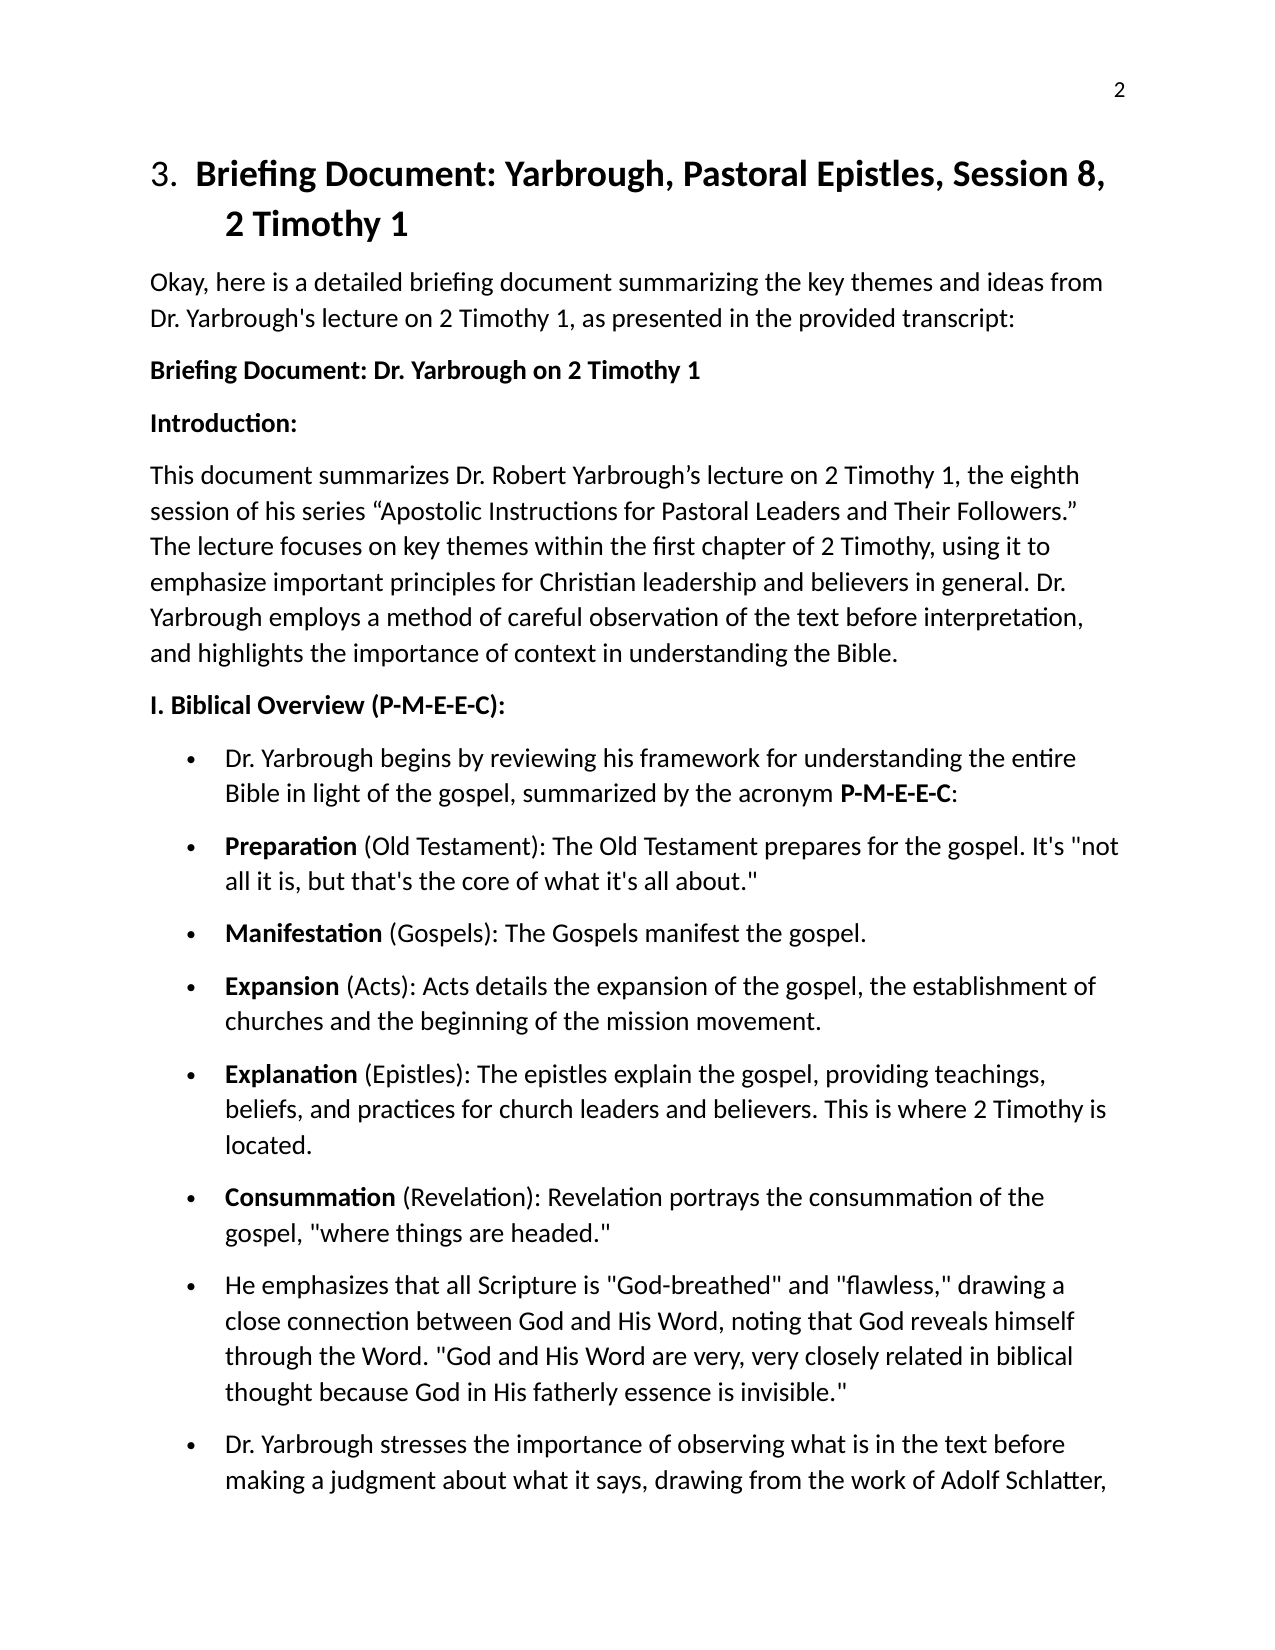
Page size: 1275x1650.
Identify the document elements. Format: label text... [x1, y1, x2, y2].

text Okay, here is a detailed briefing document summarizing the key themes and ideas from Dr. Yarbrough's lecture on 2 Timothy 1, as presented in the provided transcript: [150, 266, 1125, 334]
list Consummation (Revelation): Revelation portrays the consummation of the gospel, "where things are headed." [187, 1180, 1125, 1249]
text This document summarizes Dr. Robert Yarbrough’s lecture on 2 Timothy 1, the eighth session of his series “Apostolic Instructions for Pastoral Leaders and Their Followers.” The lecture focuses on key themes within the first chapter of 2 Timothy, using it to emphasize important principles for Christian leadership and believers in general. Dr. Yarbrough employs a method of careful observation of the text before interpretation, and highlights the importance of context in understanding the Bible. [150, 458, 1125, 669]
list Preparation (Old Testament): The Old Testament prepares for the gospel. It's "not all it is, but that's the core of what it's all about." [187, 829, 1125, 897]
text I. Biblical Overview (P-M-E-E-C): [150, 688, 1125, 722]
text 3. Briefing Document: Yarbrough, Pastoral Epistles, Session 8, 2 Timothy 1 [150, 150, 1125, 245]
list Manifestation (Gospels): The Gospels manifest the gospel. [187, 917, 1125, 950]
list Explanation (Epistles): The epistles explain the gospel, providing teachings, beliefs, and practices for church leaders and believers. This is where 2 Timothy is located. [187, 1057, 1125, 1161]
text Introduction: [150, 406, 1125, 439]
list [187, 1427, 1125, 1496]
list Expansion (Acts): Acts details the expansion of the gospel, the establishment of churches and the beginning of the mission movement. [187, 969, 1125, 1038]
list Dr. Yarbrough begins by reviewing his framework for understanding the entire Bible in light of the gospel, summarized by the acronym P-M-E-E-C: [187, 741, 1125, 809]
text Briefing Document: Dr. Yarbrough on 2 Timothy 1 [150, 353, 1125, 387]
list He emphasizes that all Scripture is "God-breathed" and "flawless," drawing a close connection between God and His Word, noting that God reveals himself through the Word. "God and His Word are very, very closely related in biblical thought because God in His fatherly essence is invisible." [187, 1268, 1125, 1408]
